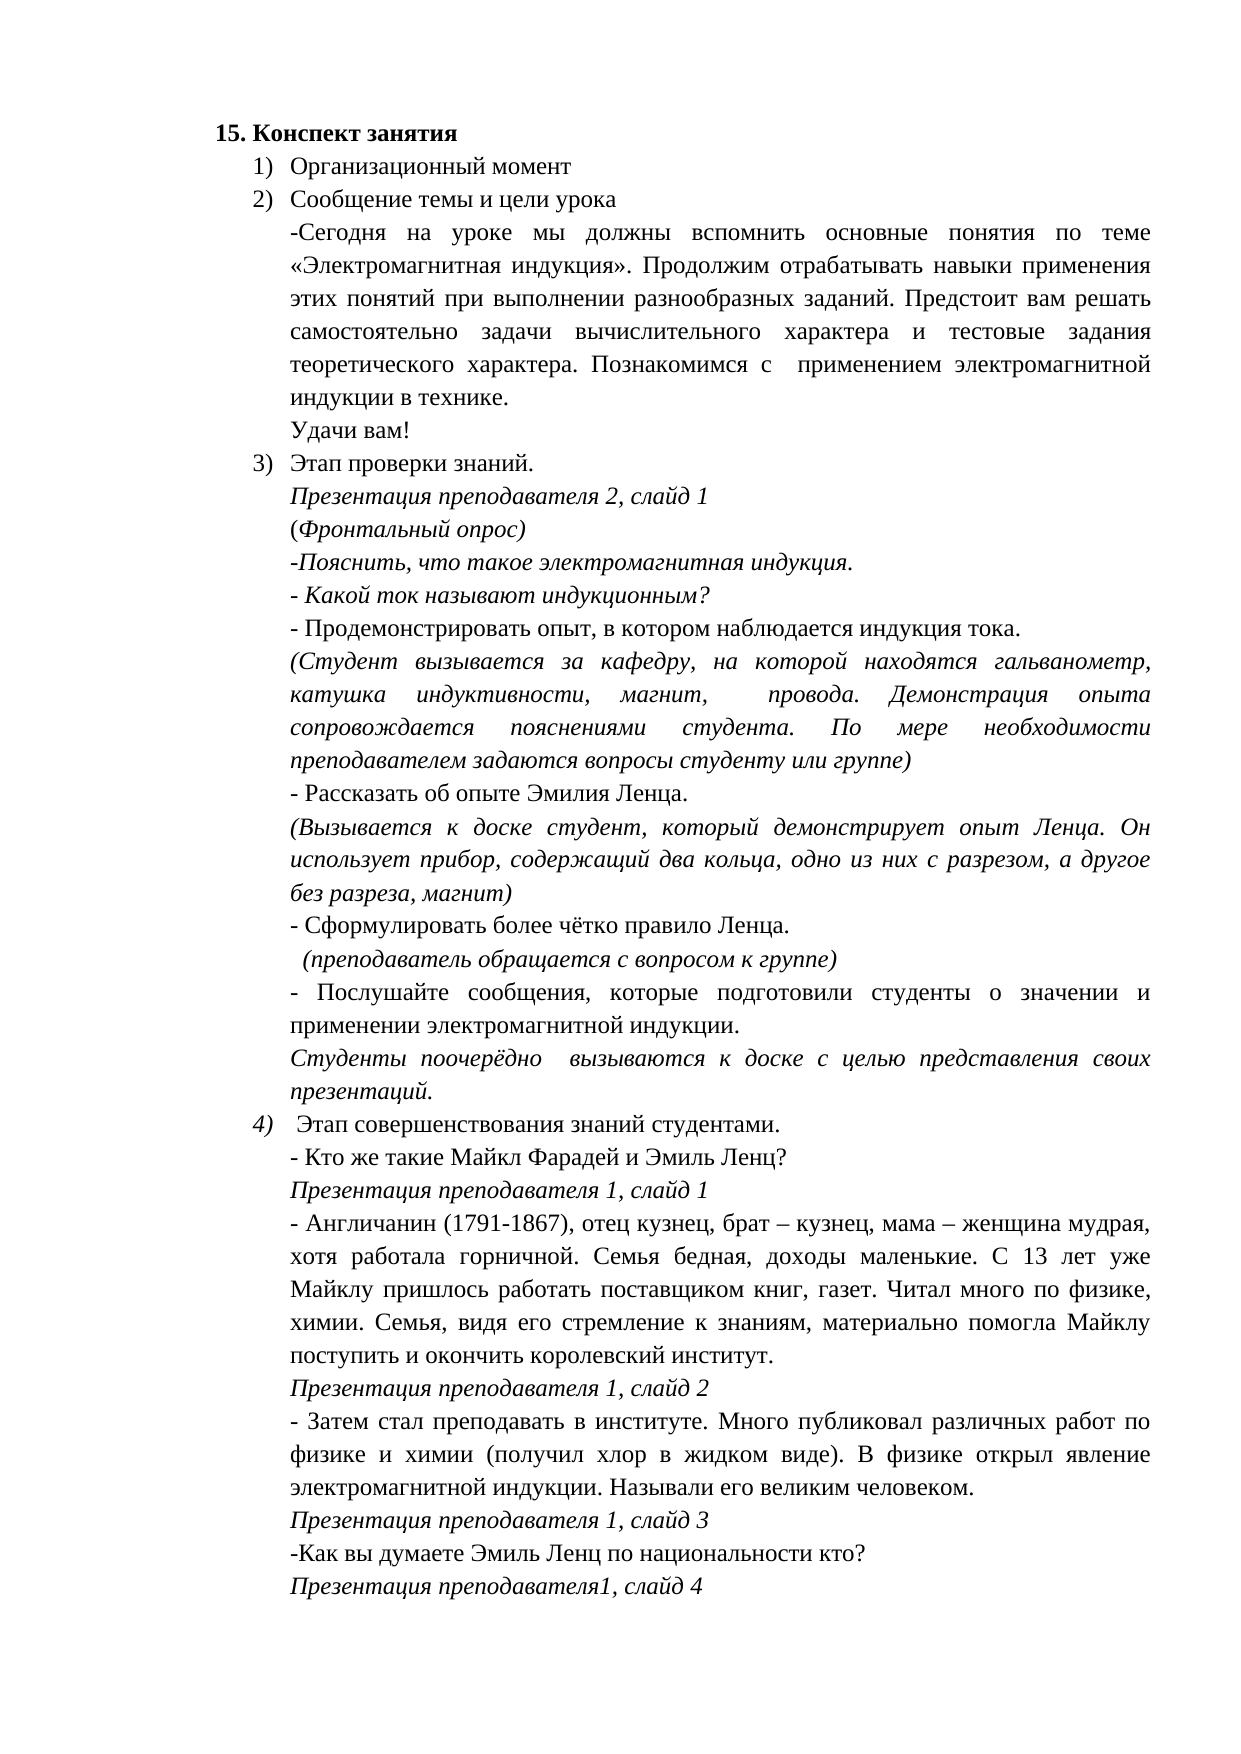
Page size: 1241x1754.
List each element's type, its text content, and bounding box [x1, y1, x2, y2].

list - Сформулировать более чётко правило Ленца. [290, 911, 1152, 939]
list - Англичанин (1791-1867), отец кузнец, брат – кузнец, мама – женщина мудрая, хотя работала горничной. Семья бедная, доходы маленькие. С 13 лет уже Майклу пришлось работать поставщиком книг, газет. Читал много по физике, химии. Семья, видя его стремление к знаниям, материально помогла Майклу поступить и окончить королевский институт. [290, 1208, 1152, 1369]
list -Как вы думаете Эмиль Ленц по национальности кто? [290, 1538, 1152, 1567]
list Презентация преподавателя 1, слайд 3 [290, 1505, 1152, 1534]
list Презентация преподавателя 1, слайд 2 [290, 1373, 1152, 1402]
list Этап совершенствования знаний студентами. [252, 1109, 1152, 1137]
list Организационный момент [252, 151, 1152, 180]
list (преподаватель обращается с вопросом к группе) [290, 944, 1152, 972]
list -Сегодня на уроке мы должны вспомнить основные понятия по теме «Электромагнитная индукция». Продолжим отрабатывать навыки применения этих понятий при выполнении разнообразных заданий. Предстоит вам решать самостоятельно задачи вычислительного характера и тестовые задания теоретического характера. Познакомимся с применением электромагнитной индукции в технике. [290, 217, 1152, 411]
list Этап проверки знаний. [252, 448, 1152, 477]
list Удачи вам! [290, 415, 1152, 444]
list - Послушайте сообщения, которые подготовили студенты о значении и применении электромагнитной индукции. [290, 977, 1152, 1038]
list - Кто же такие Майкл Фарадей и Эмиль Ленц? [290, 1142, 1152, 1171]
list Презентация преподавателя 2, слайд 1 [290, 481, 1152, 510]
list -Пояснить, что такое электромагнитная индукция. [290, 547, 1152, 576]
list - Затем стал преподавать в институте. Много публиковал различных работ по физике и химии (получил хлор в жидком виде). В физике открыл явление электромагнитной индукции. Называли его великим человеком. [290, 1406, 1152, 1501]
list Конспект занятия [215, 118, 1152, 147]
list (Студент вызывается за кафедру, на которой находятся гальванометр, катушка индуктивности, магнит, провода. Демонстрация опыта сопровождается пояснениями студента. По мере необходимости преподавателем задаются вопросы студенту или группе) [290, 646, 1152, 774]
list - Рассказать об опыте Эмилия Ленца. [290, 778, 1152, 807]
list Сообщение темы и цели урока [252, 184, 1152, 213]
list (Фронтальный опрос) [290, 514, 1152, 543]
list (Вызывается к доске студент, который демонстрирует опыт Ленца. Он использует прибор, содержащий два кольца, одно из них с разрезом, а другое без разреза, магнит) [290, 812, 1152, 906]
list Презентация преподавателя 1, слайд 1 [290, 1175, 1152, 1203]
list Презентация преподавателя1, слайд 4 [290, 1571, 1152, 1600]
list - Продемонстрировать опыт, в котором наблюдается индукция тока. [290, 613, 1152, 642]
list - Какой ток называют индукционным? [290, 580, 1152, 609]
list Студенты поочерёдно вызываются к доске с целью представления своих презентаций. [290, 1043, 1152, 1104]
